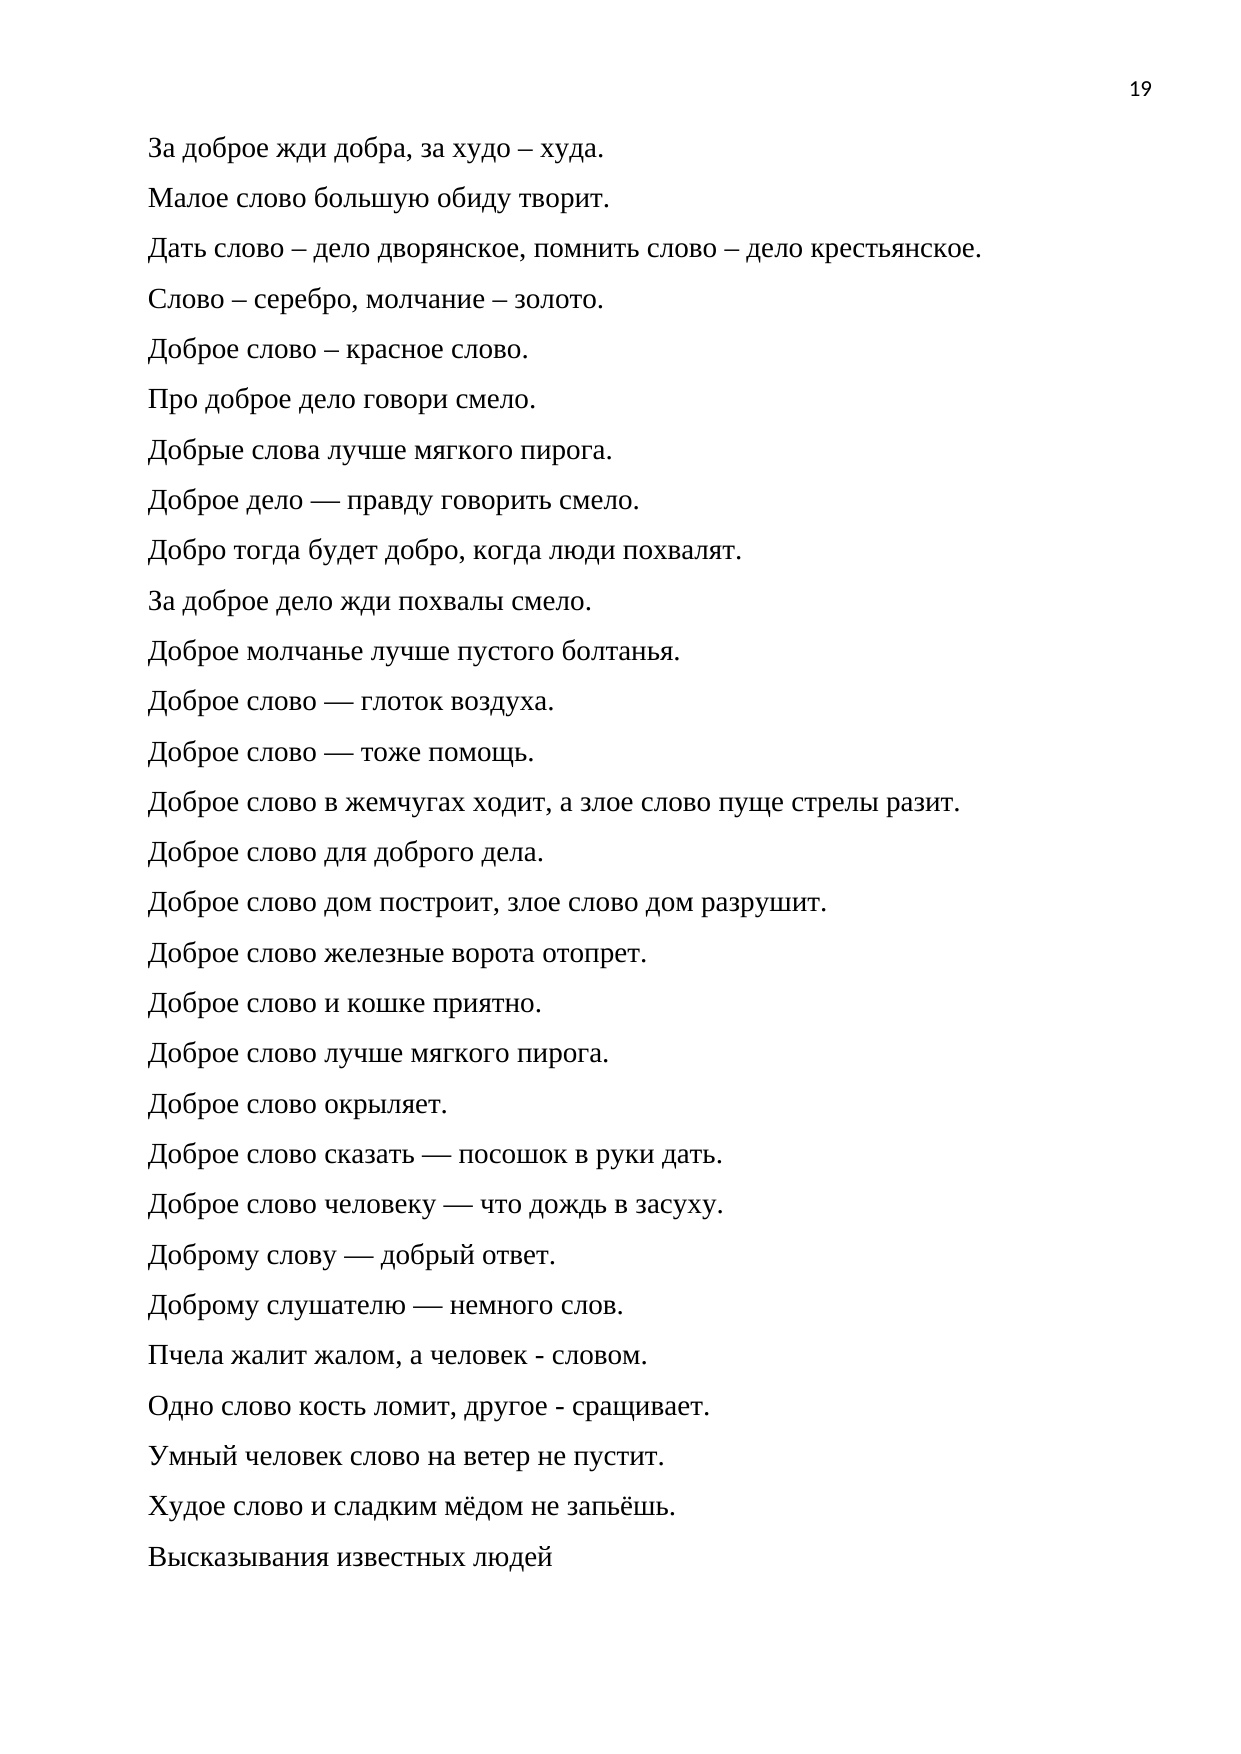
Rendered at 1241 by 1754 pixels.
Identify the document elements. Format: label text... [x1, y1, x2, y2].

text Пчела жалит жалом, а человек - словом. [148, 1337, 1152, 1371]
text Слово – серебро, молчание – золото. [148, 281, 1152, 314]
text Доброе молчанье лучше пустого болтанья. [148, 633, 1152, 667]
text Высказывания известных людей [148, 1539, 1152, 1572]
text Доброе слово для доброго дела. [148, 834, 1152, 868]
text За доброе жди добра, за худо – худа. [148, 130, 1152, 163]
text Про доброе дело говори смело. [148, 381, 1152, 415]
text За доброе дело жди похвалы смело. [148, 583, 1152, 616]
text Доброму слушателю — немного слов. [148, 1287, 1152, 1321]
text Добро тогда будет добро, когда люди похвалят. [148, 532, 1152, 566]
text Умный человек слово на ветер не пустит. [148, 1438, 1152, 1472]
text Доброму слову — добрый ответ. [148, 1237, 1152, 1270]
text Доброе слово лучше мягкого пирога. [148, 1036, 1152, 1069]
text Доброе слово дом построит, злое слово дом разрушит. [148, 884, 1152, 918]
text Доброе слово сказать — посошок в руки дать. [148, 1136, 1152, 1170]
text Доброе слово в жемчугах ходит, а злое слово пуще стрелы разит. [148, 784, 1152, 817]
text Доброе слово – красное слово. [148, 331, 1152, 365]
text Одно слово кость ломит, другое - сращивает. [148, 1388, 1152, 1421]
text Добрые слова лучше мягкого пирога. [148, 432, 1152, 465]
text Доброе слово — глоток воздуха. [148, 683, 1152, 717]
text Доброе дело — правду говорить смело. [148, 482, 1152, 516]
text Доброе слово окрыляет. [148, 1086, 1152, 1119]
text Доброе слово — тоже помощь. [148, 734, 1152, 767]
text Доброе слово железные ворота отопрет. [148, 935, 1152, 968]
text Доброе слово человеку — что дождь в засуху. [148, 1186, 1152, 1220]
text Доброе слово и кошке приятно. [148, 985, 1152, 1019]
text Малое слово большую обиду творит. [148, 180, 1152, 214]
text Худое слово и сладким мёдом не запьёшь. [148, 1488, 1152, 1522]
text Дать слово – дело дворянское, помнить слово – дело крестьянское. [148, 231, 1152, 264]
